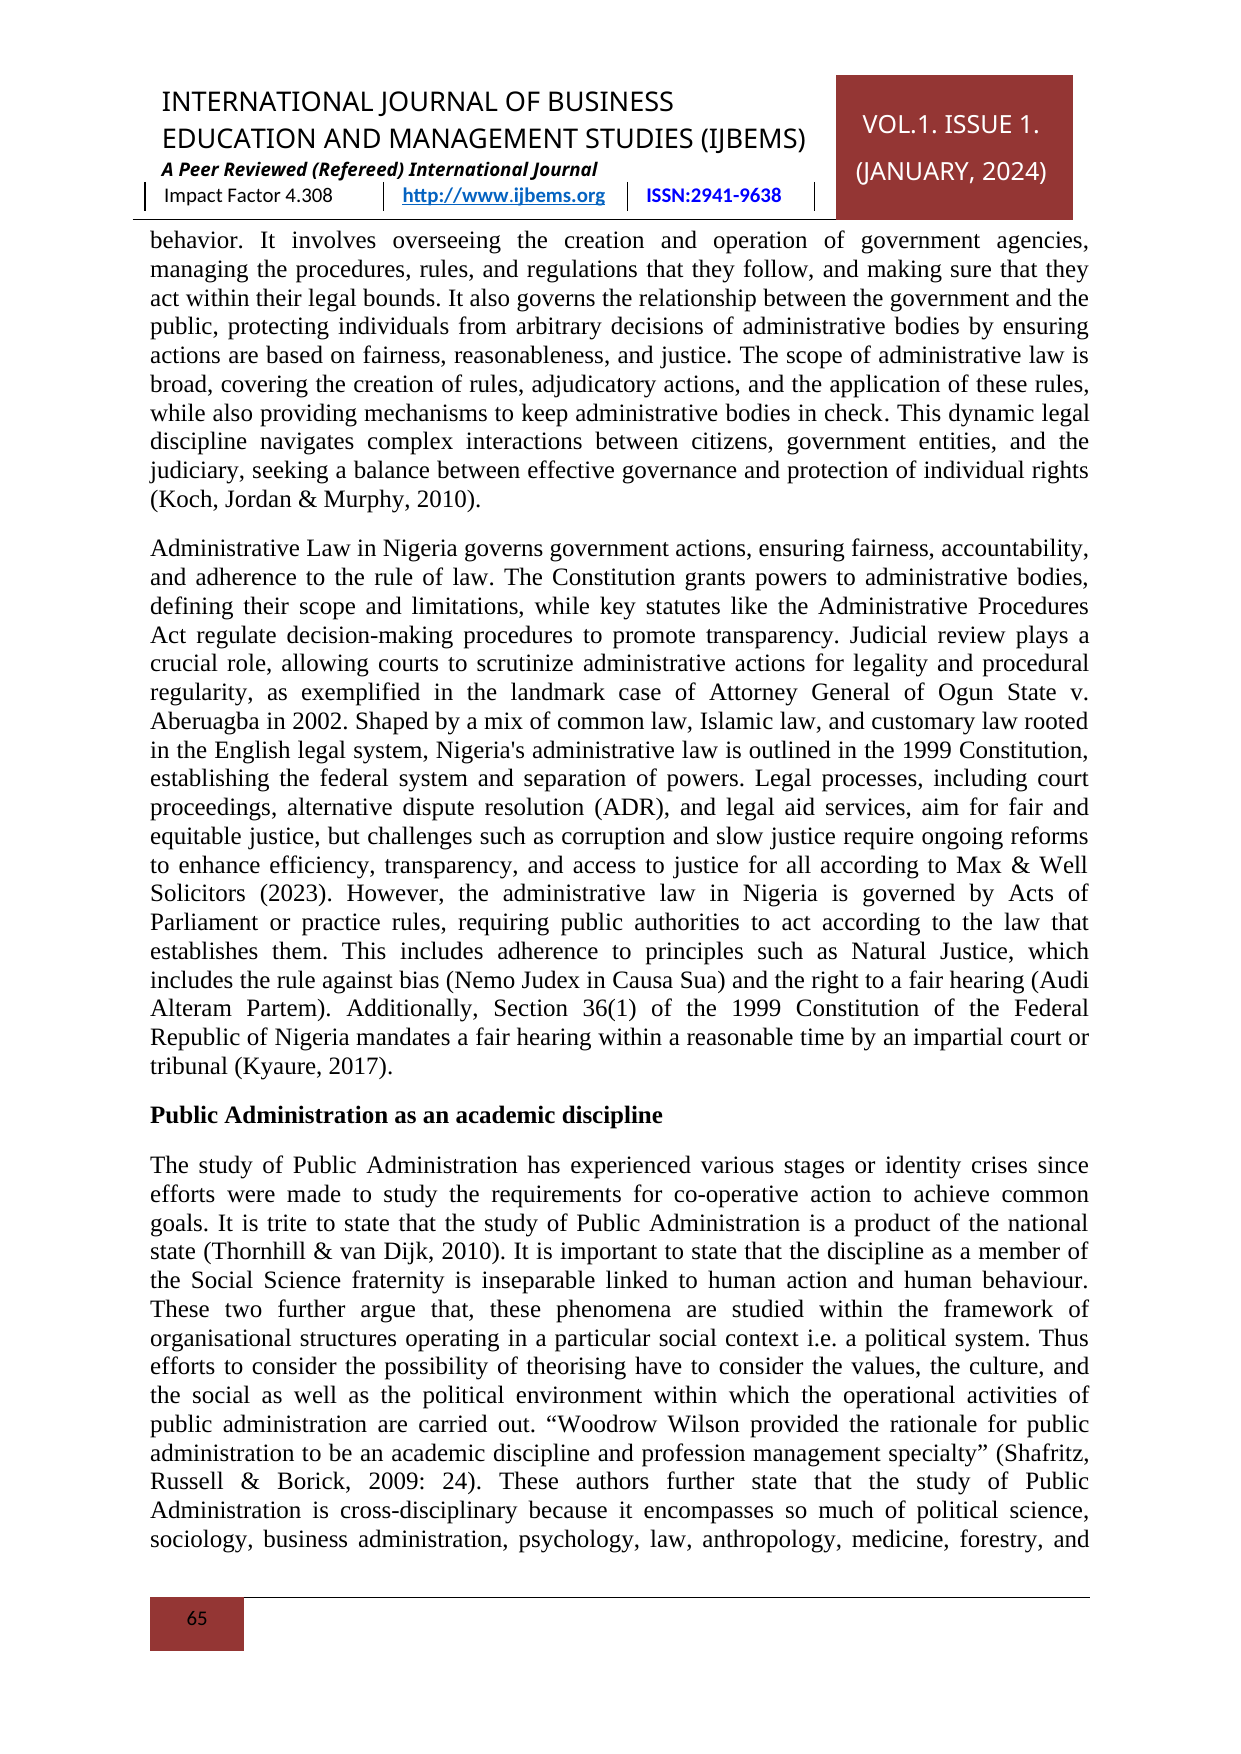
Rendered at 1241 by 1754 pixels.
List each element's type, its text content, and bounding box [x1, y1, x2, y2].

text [150, 225, 1090, 513]
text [150, 1150, 1090, 1553]
text Administrative Law in Nigeria governs government actions, ensuring fairness, accountability, and adherence to the rule of law. The Constitution grants powers to administrative bodies, defining their scope and limitations, while key statutes like the Administrative Procedures Act regulate decision-making procedures to promote transparency. Judicial review plays a crucial role, allowing courts to scrutinize administrative actions for legality and procedural regularity, as exemplified in the landmark case of Attorney General of Ogun State v. Aberuagba in 2002. Shaped by a mix of common law, Islamic law, and customary law rooted in the English legal system, Nigeria's administrative law is outlined in the 1999 Constitution, establishing the federal system and separation of powers. Legal processes, including court proceedings, alternative dispute resolution (ADR), and legal aid services, aim for fair and equitable justice, but challenges such as corruption and slow justice require ongoing reforms to enhance efficiency, transparency, and access to justice for all according to Max & Well Solicitors (2023). However, the administrative law in Nigeria is governed by Acts of Parliament or practice rules, requiring public authorities to act according to the law that establishes them. This includes adherence to principles such as Natural Justice, which includes the rule against bias (Nemo Judex in Causa Sua) and the right to a fair hearing (Audi Alteram Partem). Additionally, Section 36(1) of the 1999 Constitution of the Federal Republic of Nigeria mandates a fair hearing within a reasonable time by an impartial court or tribunal​​​​​​​​​​ (Kyaure, 2017). [150, 533, 1090, 1080]
text Public Administration as an academic discipline [150, 1101, 1090, 1129]
